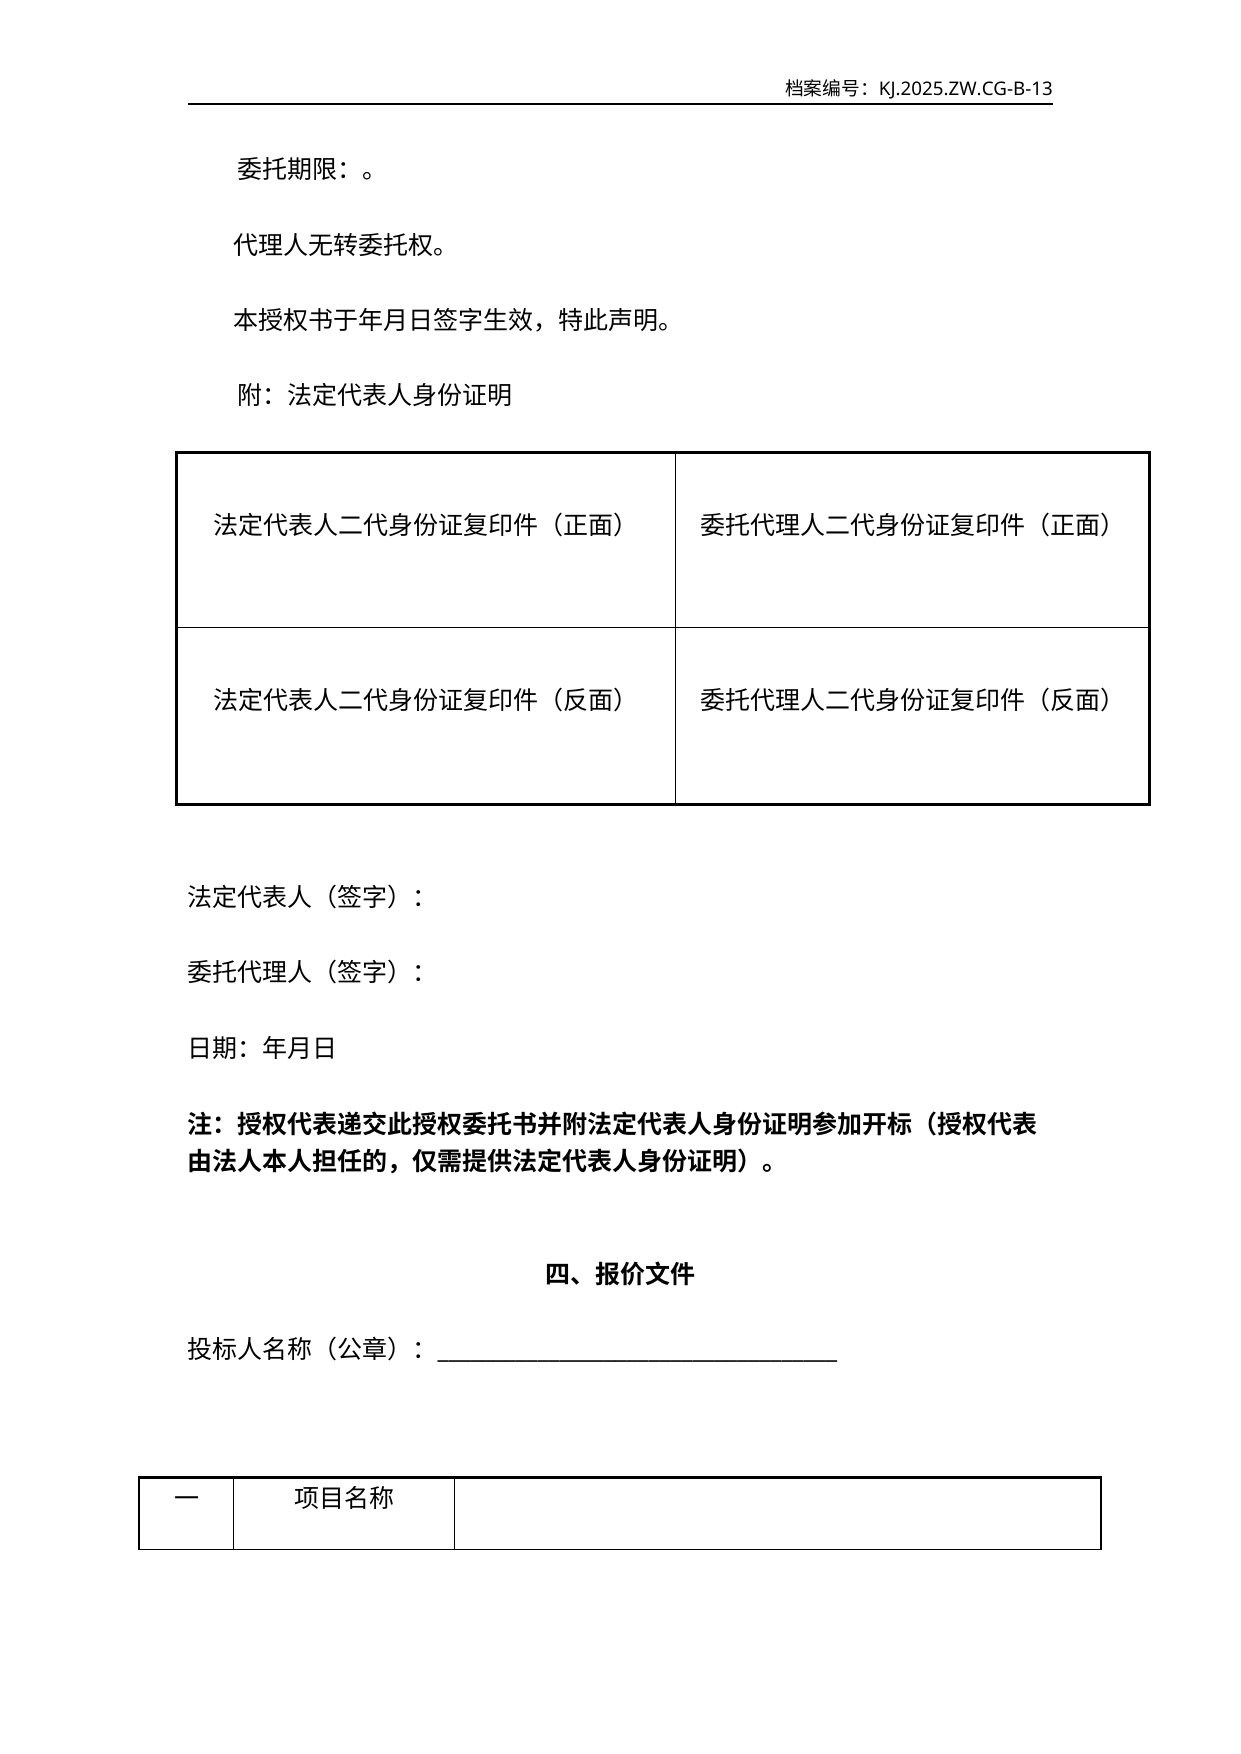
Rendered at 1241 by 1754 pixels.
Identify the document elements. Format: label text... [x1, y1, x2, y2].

text 法定代表人（签字）： [187, 878, 1009, 914]
table_cell 法定代表人二代身份证复印件（反面） [178, 628, 675, 803]
text 委托代理人（签字）： [187, 953, 1009, 989]
text 四、报价文件 [187, 1254, 1053, 1290]
text 注：授权代表递交此授权委托书并附法定代表人身份证明参加开标（授权代表由法人本人担任的，仅需提供法定代表人身份证明）。 [187, 1103, 1053, 1178]
table_header 一 [140, 1479, 233, 1549]
table_header 法定代表人二代身份证复印件（正面） [178, 454, 675, 627]
table_header 委托代理人二代身份证复印件（正面） [676, 454, 1148, 627]
text 投标人名称（公章）：____________________________________ [187, 1329, 1053, 1366]
table_cell 委托代理人二代身份证复印件（反面） [676, 628, 1148, 803]
table_header 项目名称 [234, 1479, 454, 1549]
text 日期：年月日 [187, 1028, 1050, 1064]
text 附：法定代表人身份证明 [187, 376, 1053, 412]
table_header [455, 1479, 1100, 1549]
text 本授权书于年月日签字生效，特此声明。 [187, 300, 1053, 337]
text 委托期限：。 [187, 150, 1053, 186]
text 代理人无转委托权。 [187, 225, 1053, 261]
